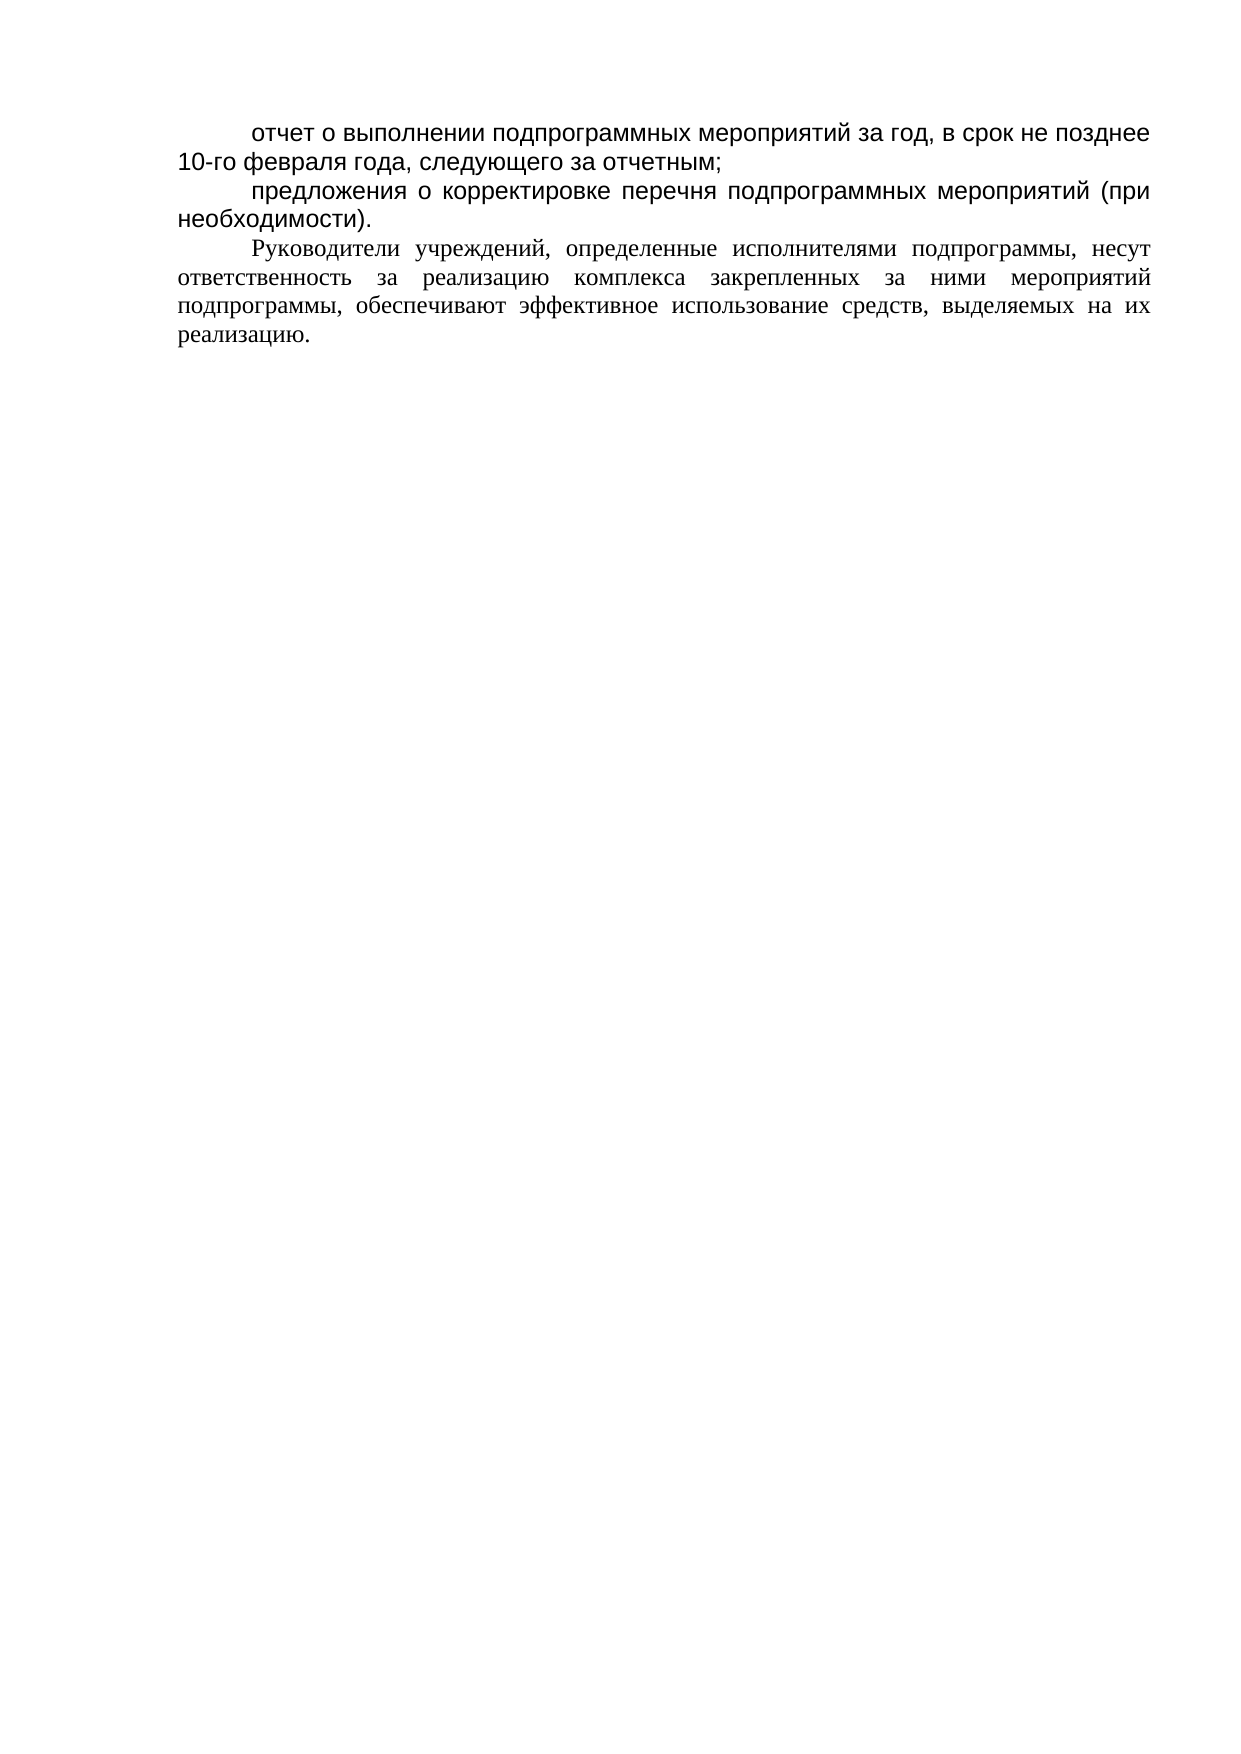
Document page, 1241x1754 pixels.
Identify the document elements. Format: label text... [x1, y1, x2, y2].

text Руководители учреждений, определенные исполнителями подпрограммы, несут ответственность за реализацию комплекса закрепленных за ними мероприятий подпрограммы, обеспечивают эффективное использование средств, выделяемых на их реализацию. [177, 233, 1152, 348]
text отчет о выполнении подпрограммных мероприятий за год, в срок не позднее 10-го февраля года, следующего за отчетным; [177, 118, 1152, 176]
text предложения о корректировке перечня подпрограммных мероприятий (при необходимости). [177, 176, 1152, 233]
